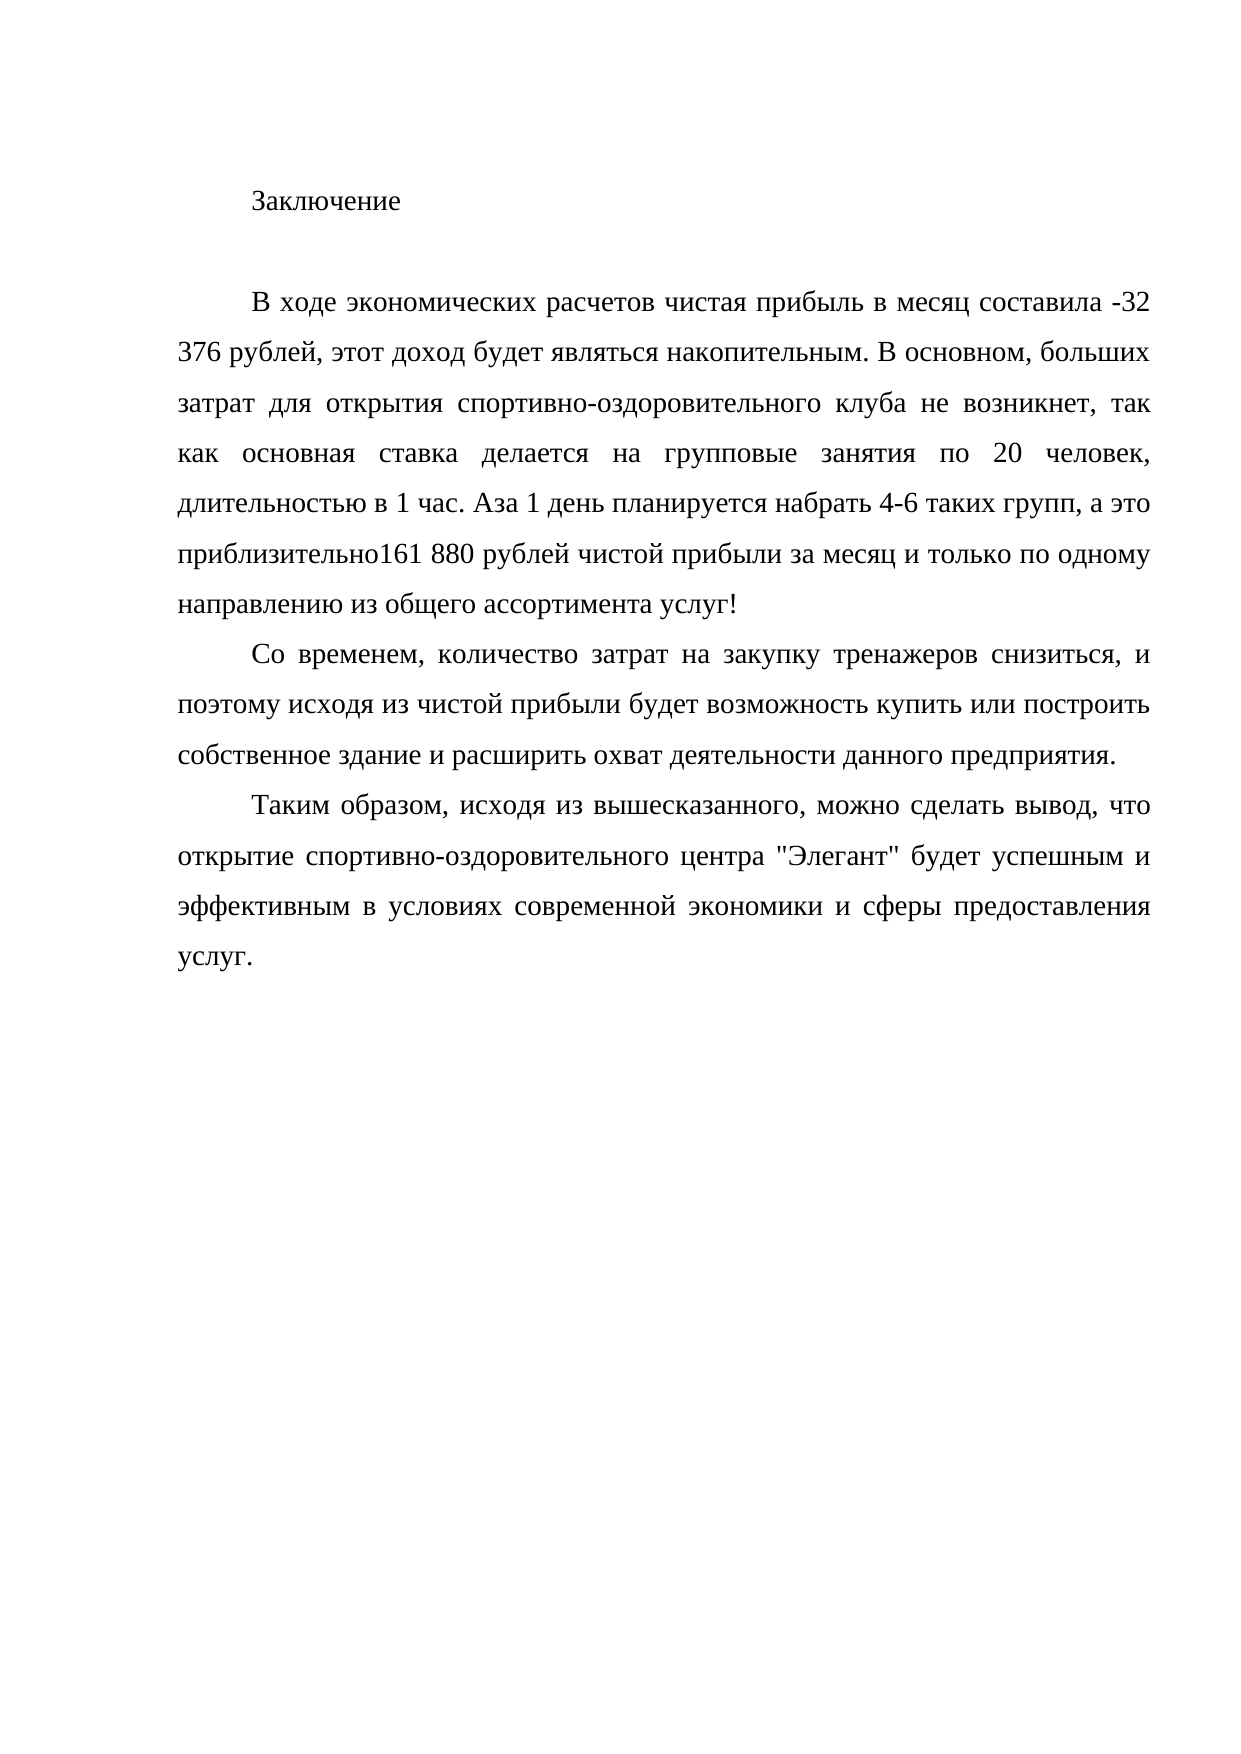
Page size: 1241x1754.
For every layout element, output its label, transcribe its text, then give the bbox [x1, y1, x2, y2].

text Со временем, количество затрат на закупку тренажеров снизиться, и поэтому исходя из чистой прибыли будет возможность купить или построить собственное здание и расширить охват деятельности данного предприятия. [177, 636, 1152, 771]
text Заключение [177, 183, 1152, 217]
text Таким образом, исходя из вышесказанного, можно сделать вывод, что открытие спортивно-оздоровительного центра "Элегант" будет успешным и эффективным в условиях современной экономики и сферы предоставления услуг. [177, 787, 1152, 972]
text В ходе экономических расчетов чистая прибыль в месяц составила -32 376 рублей, этот доход будет являться накопительным. В основном, больших затрат для открытия спортивно-оздоровительного клуба не возникнет, так как основная ставка делается на групповые занятия по 20 человек, длительностью в 1 час. Аза 1 день планируется набрать 4-6 таких групп, а это приблизительно161 880 рублей чистой прибыли за месяц и только по одному направлению из общего ассортимента услуг! [177, 284, 1152, 619]
